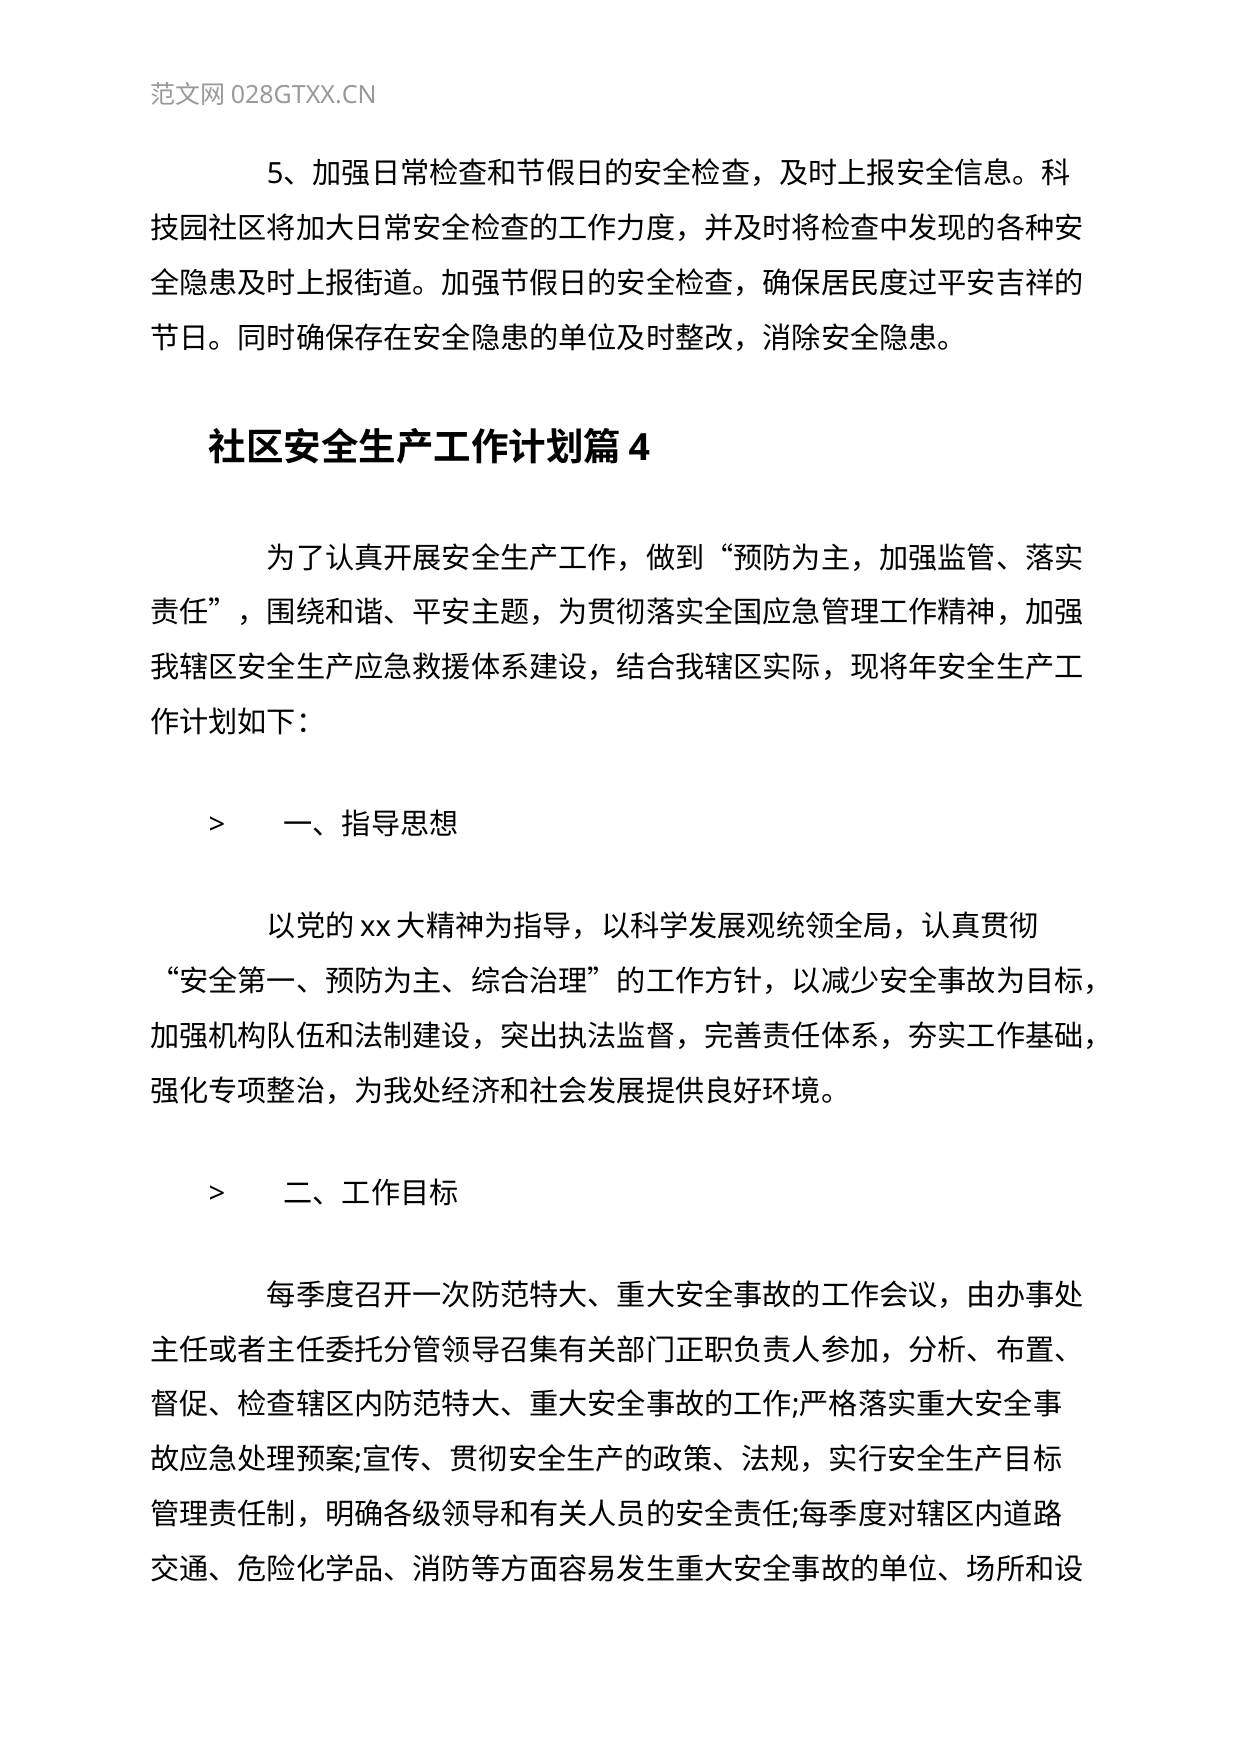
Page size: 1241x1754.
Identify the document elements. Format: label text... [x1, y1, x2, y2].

text 以党的xx大精神为指导，以科学发展观统领全局，认真贯彻“安全第一、预防为主、综合治理”的工作方针，以减少安全事故为目标，加强机构队伍和法制建设，突出执法监督，完善责任体系，夯实工作基础，强化专项整治，为我处经济和社会发展提供良好环境。 [150, 903, 1090, 1110]
text 为了认真开展安全生产工作，做到“预防为主，加强监管、落实责任”，围绕和谐、平安主题，为贯彻落实全国应急管理工作精神，加强我辖区安全生产应急救援体系建设，结合我辖区实际，现将年安全生产工作计划如下： [150, 534, 1090, 741]
text 社区安全生产工作计划篇4 [150, 417, 1090, 471]
text 5、加强日常检查和节假日的安全检查，及时上报安全信息。科技园社区将加大日常安全检查的工作力度，并及时将检查中发现的各种安全隐患及时上报街道。加强节假日的安全检查，确保居民度过平安吉祥的节日。同时确保存在安全隐患的单位及时整改，消除安全隐患。 [150, 150, 1090, 357]
text > 一、指导思想 [150, 801, 1090, 843]
text > 二、工作目标 [150, 1169, 1090, 1212]
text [150, 1271, 1090, 1588]
